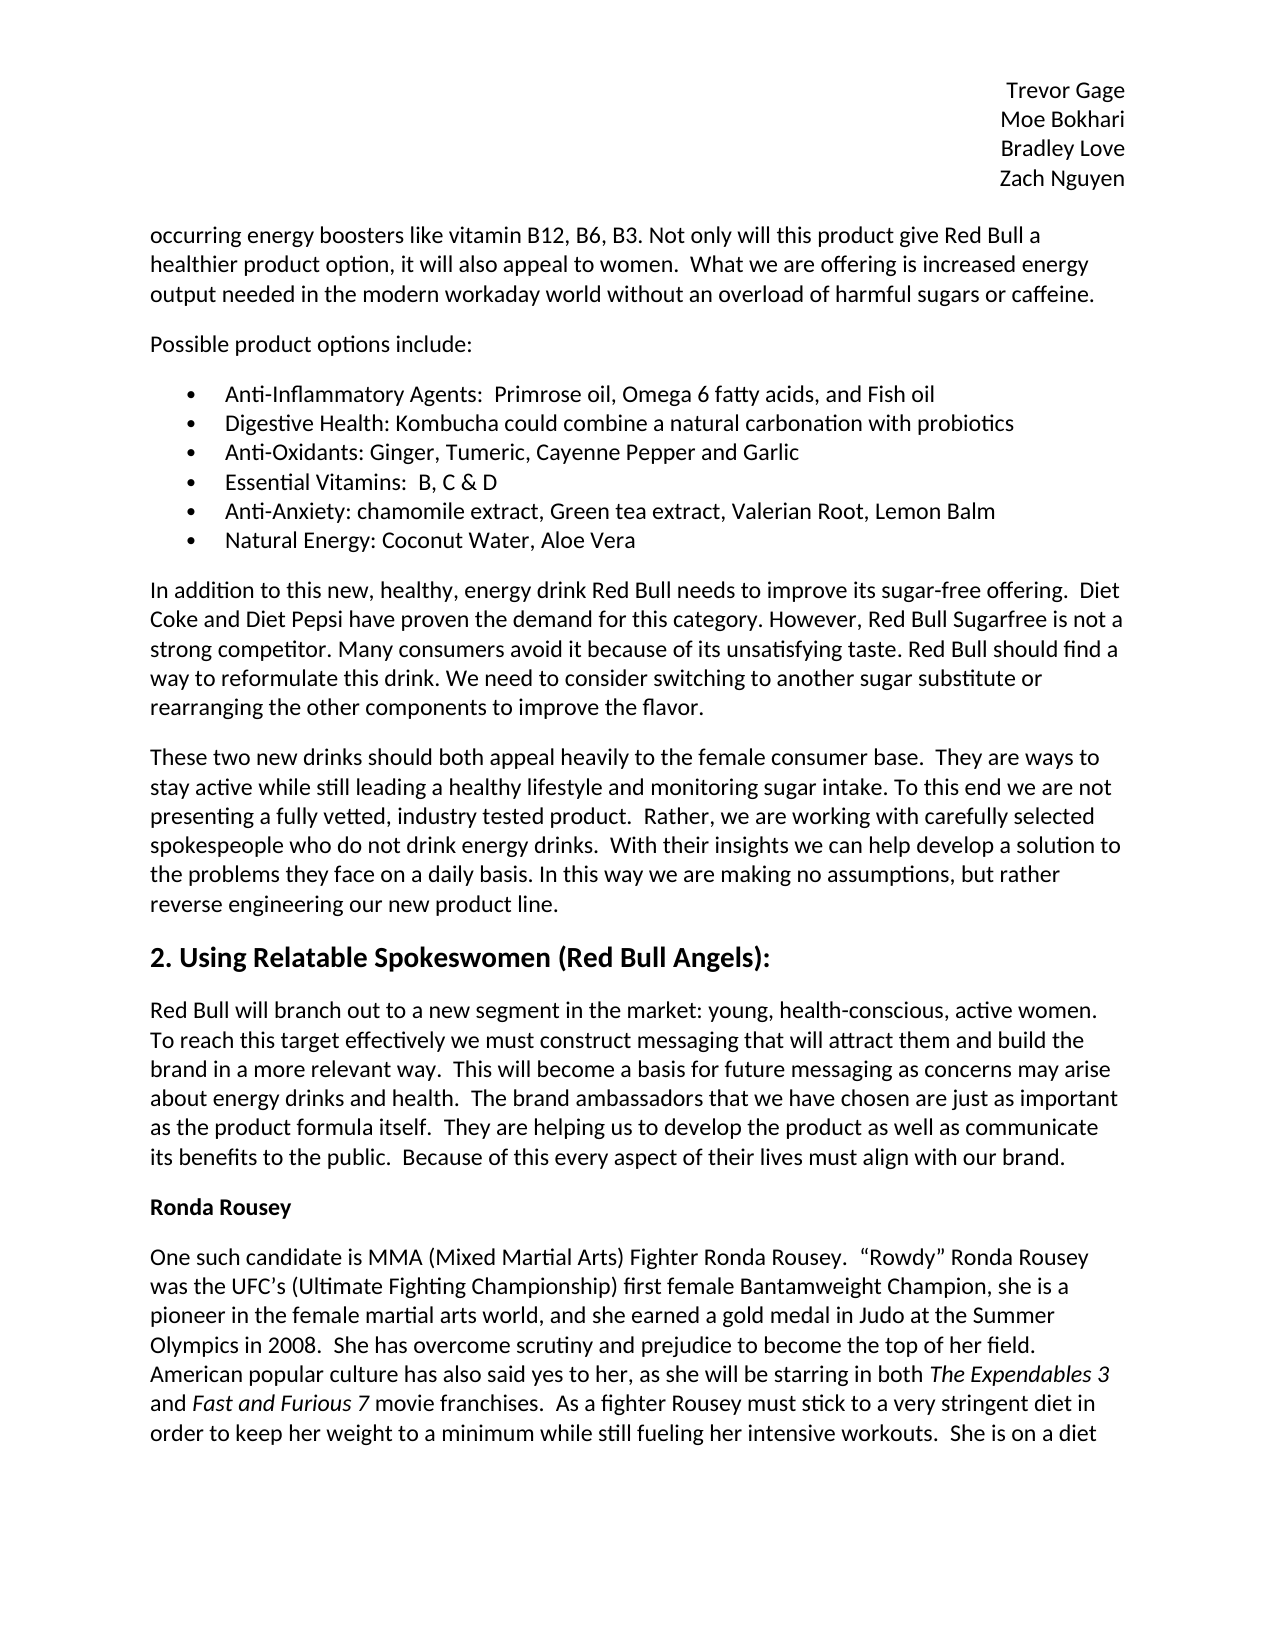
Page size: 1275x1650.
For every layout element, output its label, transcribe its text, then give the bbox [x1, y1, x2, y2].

text 2. Using Relatable Spokeswomen (Red Bull Angels): [150, 939, 1125, 974]
text Red Bull will branch out to a new segment in the market: young, health-conscious, active women. To reach this target effectively we must construct messaging that will attract them and build the brand in a more relevant way. This will become a basis for future messaging as concerns may arise about energy drinks and health. The brand ambassadors that we have chosen are just as important as the product formula itself. They are helping us to develop the product as well as communicate its benefits to the public. Because of this every aspect of their lives must align with our brand. [150, 995, 1125, 1171]
list Digestive Health: Kombucha could combine a natural carbonation with probiotics [187, 408, 1125, 437]
list Anti-Oxidants: Ginger, Tumeric, Cayenne Pepper and Garlic [187, 437, 1125, 467]
text These two new drinks should both appeal heavily to the female consumer base. They are ways to stay active while still leading a healthy lifestyle and monitoring sugar intake. To this end we are not presenting a fully vetted, industry tested product. Rather, we are working with carefully selected spokespeople who do not drink energy drinks. With their insights we can help develop a solution to the problems they face on a daily basis. In this way we are making no assumptions, but rather reverse engineering our new product line. [150, 742, 1125, 918]
text Ronda Rousey [150, 1192, 1125, 1221]
list Anti-Anxiety: chamomile extract, Green tea extract, Valerian Root, Lemon Balm [187, 496, 1125, 525]
text In addition to this new, healthy, energy drink Red Bull needs to improve its sugar-free offering. Diet Coke and Diet Pepsi have proven the demand for this category. However, Red Bull Sugarfree is not a strong competitor. Many consumers avoid it because of its unsatisfying taste. Red Bull should find a way to reformulate this drink. We need to consider switching to another sugar substitute or rearranging the other components to improve the flavor. [150, 575, 1125, 722]
text Possible product options include: [150, 329, 1125, 358]
list Anti-Inflammatory Agents: Primrose oil, Omega 6 fatty acids, and Fish oil [187, 379, 1125, 408]
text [150, 220, 1125, 308]
list Natural Energy: Coconut Water, Aloe Vera [187, 525, 1125, 554]
list Essential Vitamins: B, C & D [187, 467, 1125, 496]
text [150, 1242, 1125, 1447]
